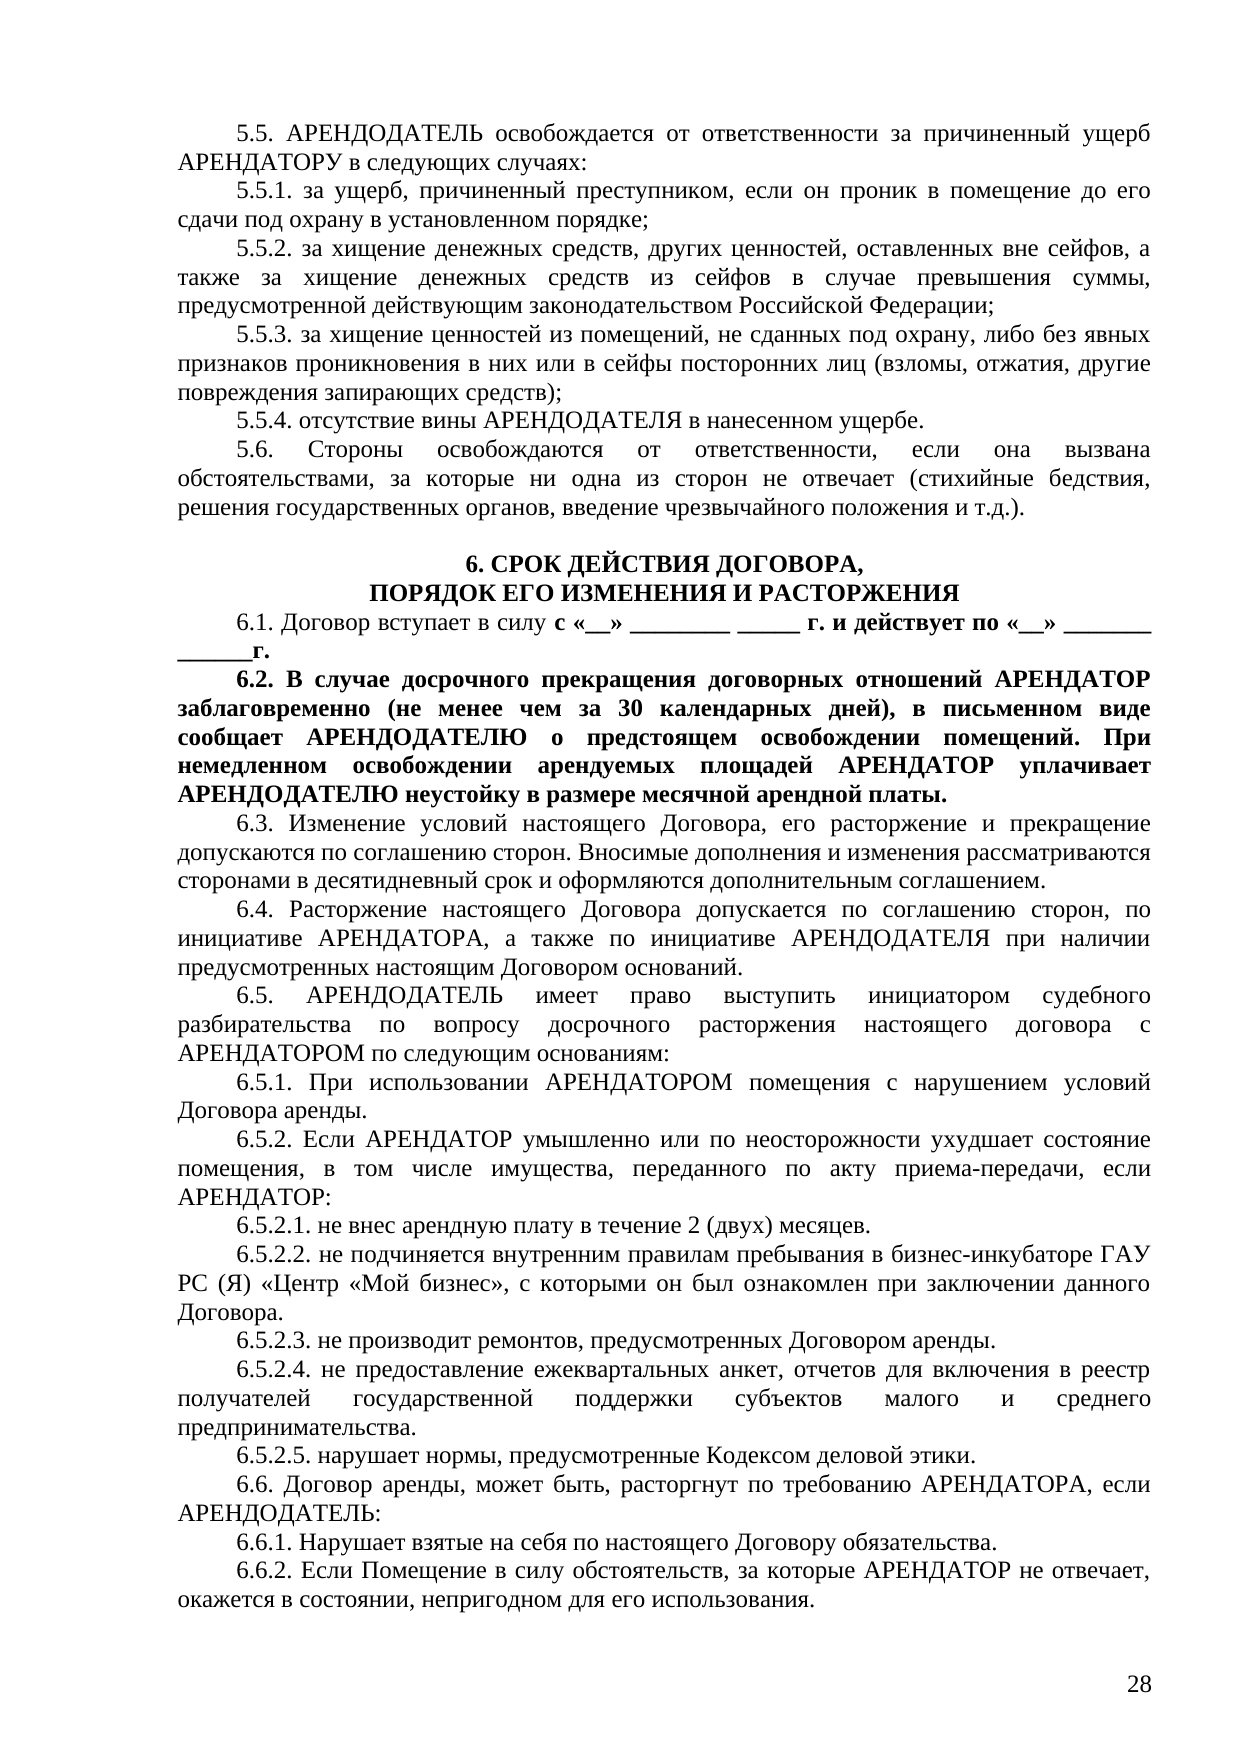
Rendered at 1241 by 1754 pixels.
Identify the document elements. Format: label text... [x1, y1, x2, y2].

text 6.6.1. Нарушает взятые на себя по настоящего Договору обязательства. [177, 1527, 1152, 1556]
text 5.5.4. отсутствие вины АРЕНДОДАТЕЛЯ в нанесенном ущербе. [177, 406, 1152, 434]
text ПОРЯДОК ЕГО ИЗМЕНЕНИЯ И РАСТОРЖЕНИЯ [177, 578, 1152, 607]
text 6.5.2.5. нарушает нормы, предусмотренные Кодексом деловой этики. [177, 1441, 1152, 1469]
text 6.6. Договор аренды, может быть, расторгнут по требованию АРЕНДАТОРА, если АРЕНДОДАТЕЛЬ: [177, 1469, 1152, 1527]
text 5.5. АРЕНДОДАТЕЛЬ освобождается от ответственности за причиненный ущерб АРЕНДАТОРУ в следующих случаях: [177, 118, 1152, 176]
text 6.6.2. Если Помещение в силу обстоятельств, за которые АРЕНДАТОР не отвечает, окажется в состоянии, непригодном для его использования. [177, 1556, 1152, 1613]
text 6.1. Договор вступает в силу с «__» ________ _____ г. и действует по «__» _______ ______г. [177, 607, 1152, 664]
text 5.6. Стороны освобождаются от ответственности, если она вызвана обстоятельствами, за которые ни одна из сторон не отвечает (стихийные бедствия, решения государственных органов, введение чрезвычайного положения и т.д.). [177, 434, 1152, 521]
text 6.2. В случае досрочного прекращения договорных отношений АРЕНДАТОР заблаговременно (не менее чем за 30 календарных дней), в письменном виде сообщает АРЕНДОДАТЕЛЮ о предстоящем освобождении помещений. При немедленном освобождении арендуемых площадей АРЕНДАТОР уплачивает АРЕНДОДАТЕЛЮ неустойку в размере месячной арендной платы. [177, 664, 1152, 808]
text 6.5.2. Если АРЕНДАТОР умышленно или по неосторожности ухудшает состояние помещения, в том числе имущества, переданного по акту приема-передачи, если АРЕНДАТОР: [177, 1124, 1152, 1211]
text 6.5.2.1. не внес арендную плату в течение 2 (двух) месяцев. [177, 1211, 1152, 1239]
text 6. СРОК ДЕЙСТВИЯ ДОГОВОРА, [177, 549, 1152, 578]
text 6.3. Изменение условий настоящего Договора, его расторжение и прекращение допускаются по соглашению сторон. Вносимые дополнения и изменения рассматриваются сторонами в десятидневный срок и оформляются дополнительным соглашением. [177, 808, 1152, 894]
text 5.5.1. за ущерб, причиненный преступником, если он проник в помещение до его сдачи под охрану в установленном порядке; [177, 176, 1152, 233]
text 6.4. Расторжение настоящего Договора допускается по соглашению сторон, по инициативе АРЕНДАТОРА, а также по инициативе АРЕНДОДАТЕЛЯ при наличии предусмотренных настоящим Договором оснований. [177, 894, 1152, 981]
text 6.5.2.3. не производит ремонтов, предусмотренных Договором аренды. [177, 1326, 1152, 1354]
text 5.5.2. за хищение денежных средств, других ценностей, оставленных вне сейфов, а также за хищение денежных средств из сейфов в случае превышения суммы, предусмотренной действующим законодательством Российской Федерации; [177, 233, 1152, 319]
text 5.5.3. за хищение ценностей из помещений, не сданных под охрану, либо без явных признаков проникновения в них или в сейфы посторонних лиц (взломы, отжатия, другие повреждения запирающих средств); [177, 319, 1152, 406]
text 6.5.2.2. не подчиняется внутренним правилам пребывания в бизнес-инкубаторе ГАУ РС (Я) «Центр «Мой бизнес», с которыми он был ознакомлен при заключении данного Договора. [177, 1239, 1152, 1326]
text 6.5. АРЕНДОДАТЕЛЬ имеет право выступить инициатором судебного разбирательства по вопросу досрочного расторжения настоящего договора с АРЕНДАТОРОМ по следующим основаниям: [177, 981, 1152, 1067]
text 6.5.2.4. не предоставление ежеквартальных анкет, отчетов для включения в реестр получателей государственной поддержки субъектов малого и среднего предпринимательства. [177, 1354, 1152, 1441]
text 6.5.1. При использовании АРЕНДАТОРОМ помещения с нарушением условий Договора аренды. [177, 1067, 1152, 1124]
